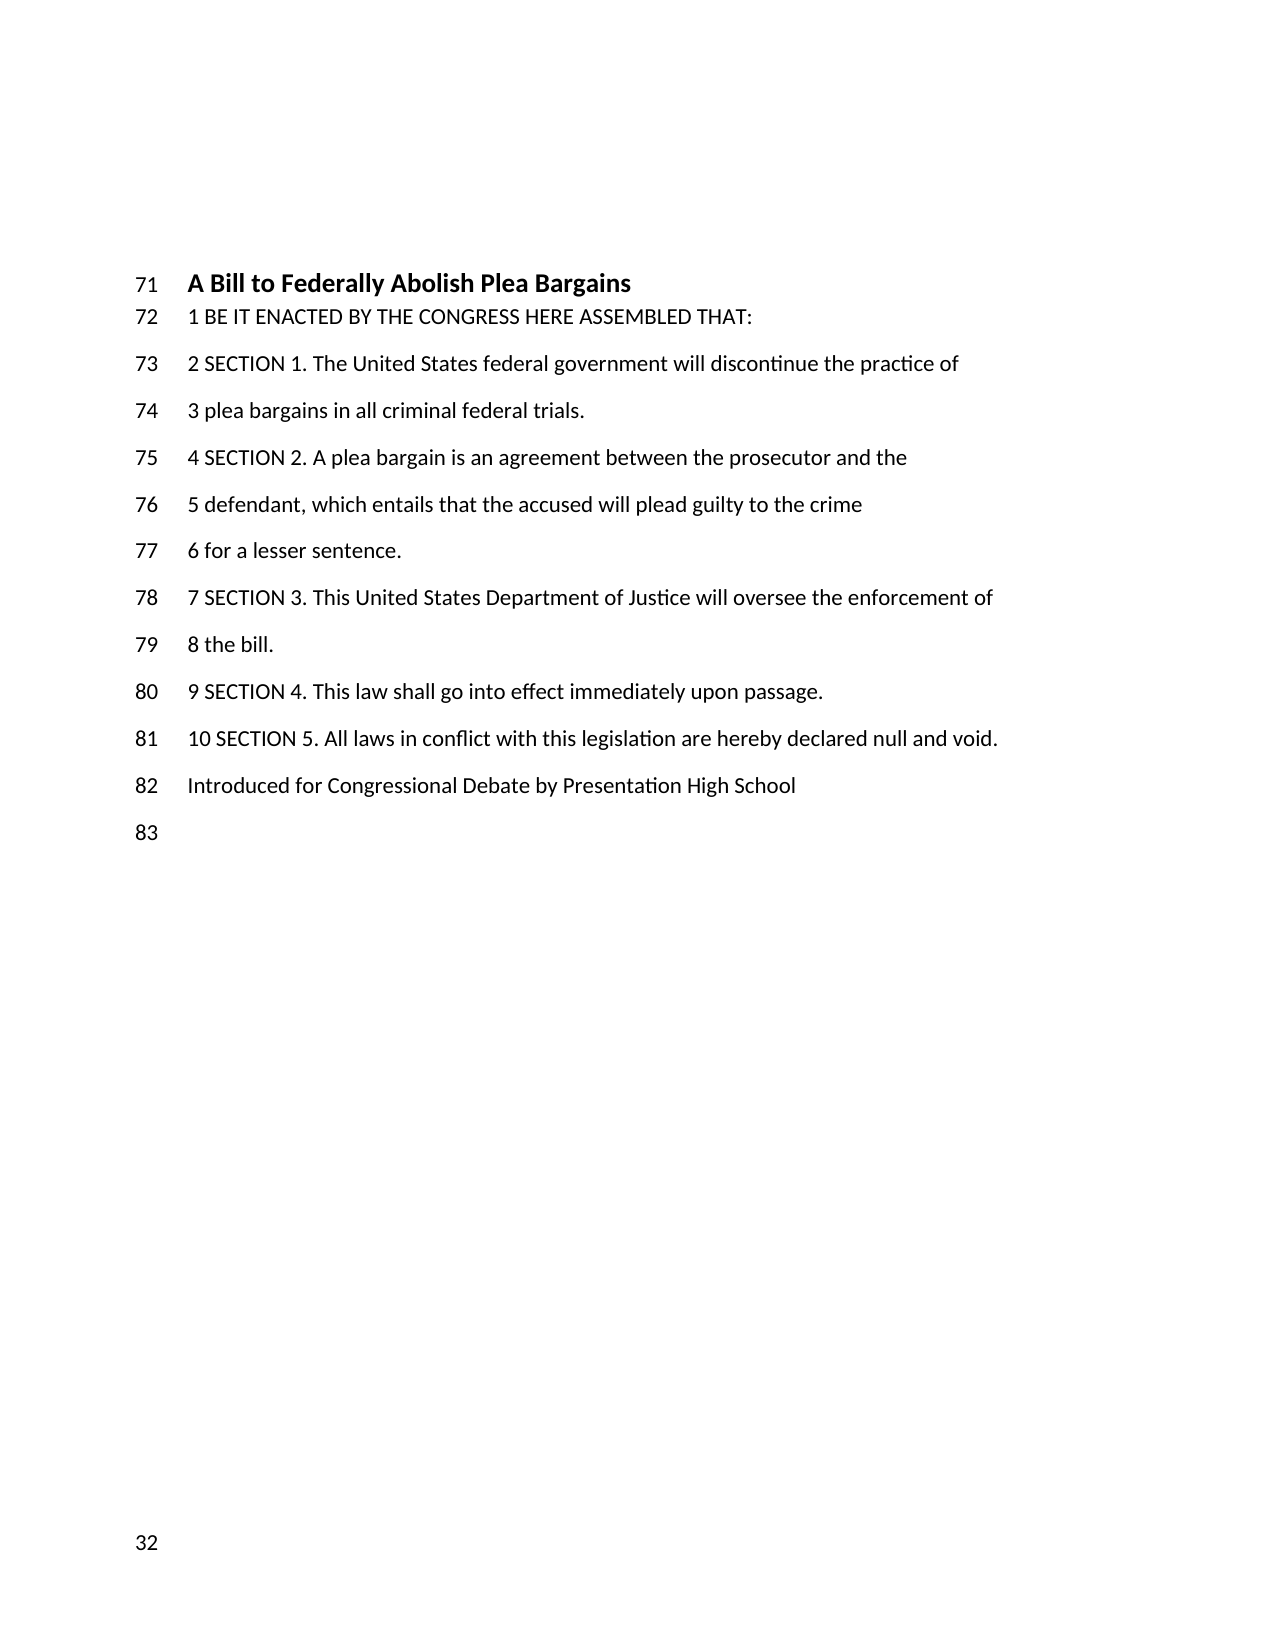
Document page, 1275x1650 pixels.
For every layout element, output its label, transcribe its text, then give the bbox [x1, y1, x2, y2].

text 4 SECTION 2. A plea bargain is an agreement between the prosecutor and the [187, 443, 1162, 471]
text 6 for a lesser sentence. [187, 537, 1162, 565]
text Introduced for Congressional Debate by Presentation High School [187, 771, 1162, 799]
text 8 the bill. [187, 630, 1162, 658]
text 9 SECTION 4. This law shall go into effect immediately upon passage. [187, 677, 1162, 705]
subtitle A Bill to Federally Abolish Plea Bargains [187, 267, 1162, 300]
text 1 BE IT ENACTED BY THE CONGRESS HERE ASSEMBLED THAT: [187, 302, 1162, 330]
text 2 SECTION 1. The United States federal government will discontinue the practice of [187, 349, 1162, 377]
text 7 SECTION 3. This United States Department of Justice will oversee the enforcement of [187, 583, 1162, 612]
text 5 defendant, which entails that the accused will plead guilty to the crime [187, 490, 1162, 518]
text 10 SECTION 5. All laws in conflict with this legislation are hereby declared null and void. [187, 724, 1162, 752]
text 3 plea bargains in all criminal federal trials. [187, 396, 1162, 424]
